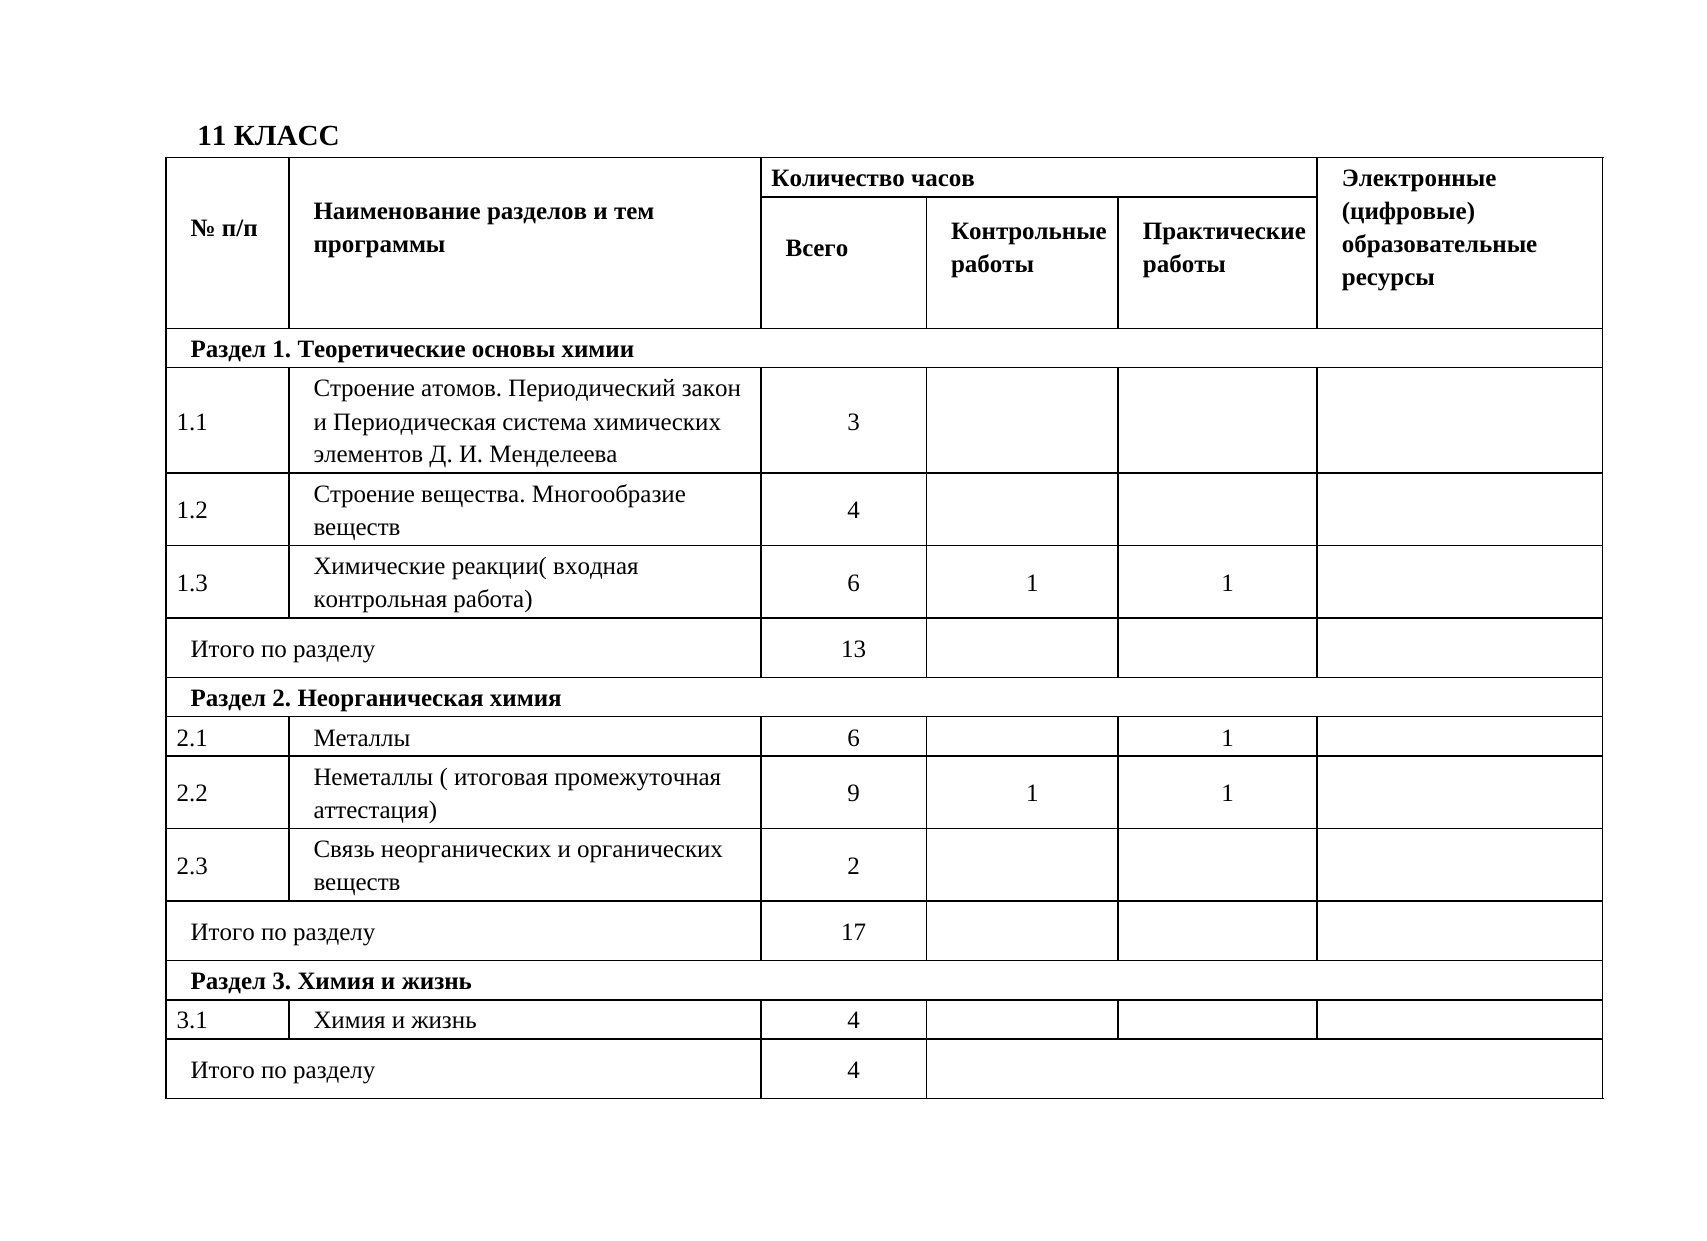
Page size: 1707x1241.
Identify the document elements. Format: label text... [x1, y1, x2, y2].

table_cell Химические реакции( входная контрольная работа) [290, 546, 760, 617]
table_cell 1 [1119, 546, 1316, 617]
table_cell [927, 829, 1117, 900]
table_cell [1318, 902, 1602, 959]
table_cell 2.1 [167, 717, 288, 755]
table_cell 9 [762, 757, 926, 828]
table_header № п/п [167, 158, 288, 327]
table_cell [1318, 368, 1602, 472]
table_cell Раздел 1. Теоретические основы химии [167, 329, 1602, 367]
table_cell [1318, 546, 1602, 617]
table_cell [1318, 829, 1602, 900]
table_cell 3 [762, 368, 926, 472]
table_cell 1.1 [167, 368, 288, 472]
table_cell [1318, 474, 1602, 544]
table_cell 4 [762, 1040, 926, 1098]
table_cell [1119, 474, 1316, 544]
table_cell Итого по разделу [167, 1040, 760, 1098]
table_cell Связь неорганических и органических веществ [290, 829, 760, 900]
table_cell 3.1 [167, 1001, 288, 1038]
table_cell Металлы [290, 717, 760, 755]
table_cell 2 [762, 829, 926, 900]
table_cell Строение атомов. Периодический закон и Периодическая система химических элементов Д. И. Менделеева [290, 368, 760, 472]
table_cell 1 [927, 546, 1117, 617]
table_cell 4 [762, 1001, 926, 1038]
text 11 КЛАСС [190, 118, 1618, 152]
table_cell 6 [762, 717, 926, 755]
table_cell 17 [762, 902, 926, 959]
table_cell 1.3 [167, 546, 288, 617]
table_cell 1 [927, 757, 1117, 828]
table_cell Раздел 3. Химия и жизнь [167, 961, 1602, 999]
table_cell Контрольные работы [927, 198, 1117, 327]
table_cell [1119, 829, 1316, 900]
table_cell [927, 368, 1117, 472]
table_cell [927, 474, 1117, 544]
table_cell Химия и жизнь [290, 1001, 760, 1038]
table_cell [1318, 717, 1602, 755]
table_cell [1119, 368, 1316, 472]
table_cell Всего [762, 198, 926, 327]
table_cell 2.3 [167, 829, 288, 900]
table_cell 1 [1119, 717, 1316, 755]
table_cell Итого по разделу [167, 902, 760, 959]
table_header Электронные (цифровые) образовательные ресурсы [1318, 158, 1602, 327]
table_cell [927, 717, 1117, 755]
table_cell Итого по разделу [167, 619, 760, 676]
table_cell 2.2 [167, 757, 288, 828]
table_cell Практические работы [1119, 198, 1316, 327]
table_cell [927, 1001, 1117, 1038]
table_cell 4 [762, 474, 926, 544]
table_cell [927, 902, 1117, 959]
table_cell [1119, 902, 1316, 959]
table_cell [1119, 619, 1316, 676]
table_header Наименование разделов и тем программы [290, 158, 760, 327]
table_cell [927, 1040, 1602, 1098]
table_cell Раздел 2. Неорганическая химия [167, 678, 1602, 716]
table_cell [1119, 1001, 1316, 1038]
table_cell Строение вещества. Многообразие веществ [290, 474, 760, 544]
table_cell Неметаллы ( итоговая промежуточная аттестация) [290, 757, 760, 828]
table_cell 1 [1119, 757, 1316, 828]
table_cell [1318, 1001, 1602, 1038]
table_cell 13 [762, 619, 926, 676]
table_cell [927, 619, 1117, 676]
table_cell [1318, 619, 1602, 676]
table_cell 1.2 [167, 474, 288, 544]
table_cell [1318, 757, 1602, 828]
table_header Количество часов [762, 158, 1316, 196]
table_cell 6 [762, 546, 926, 617]
